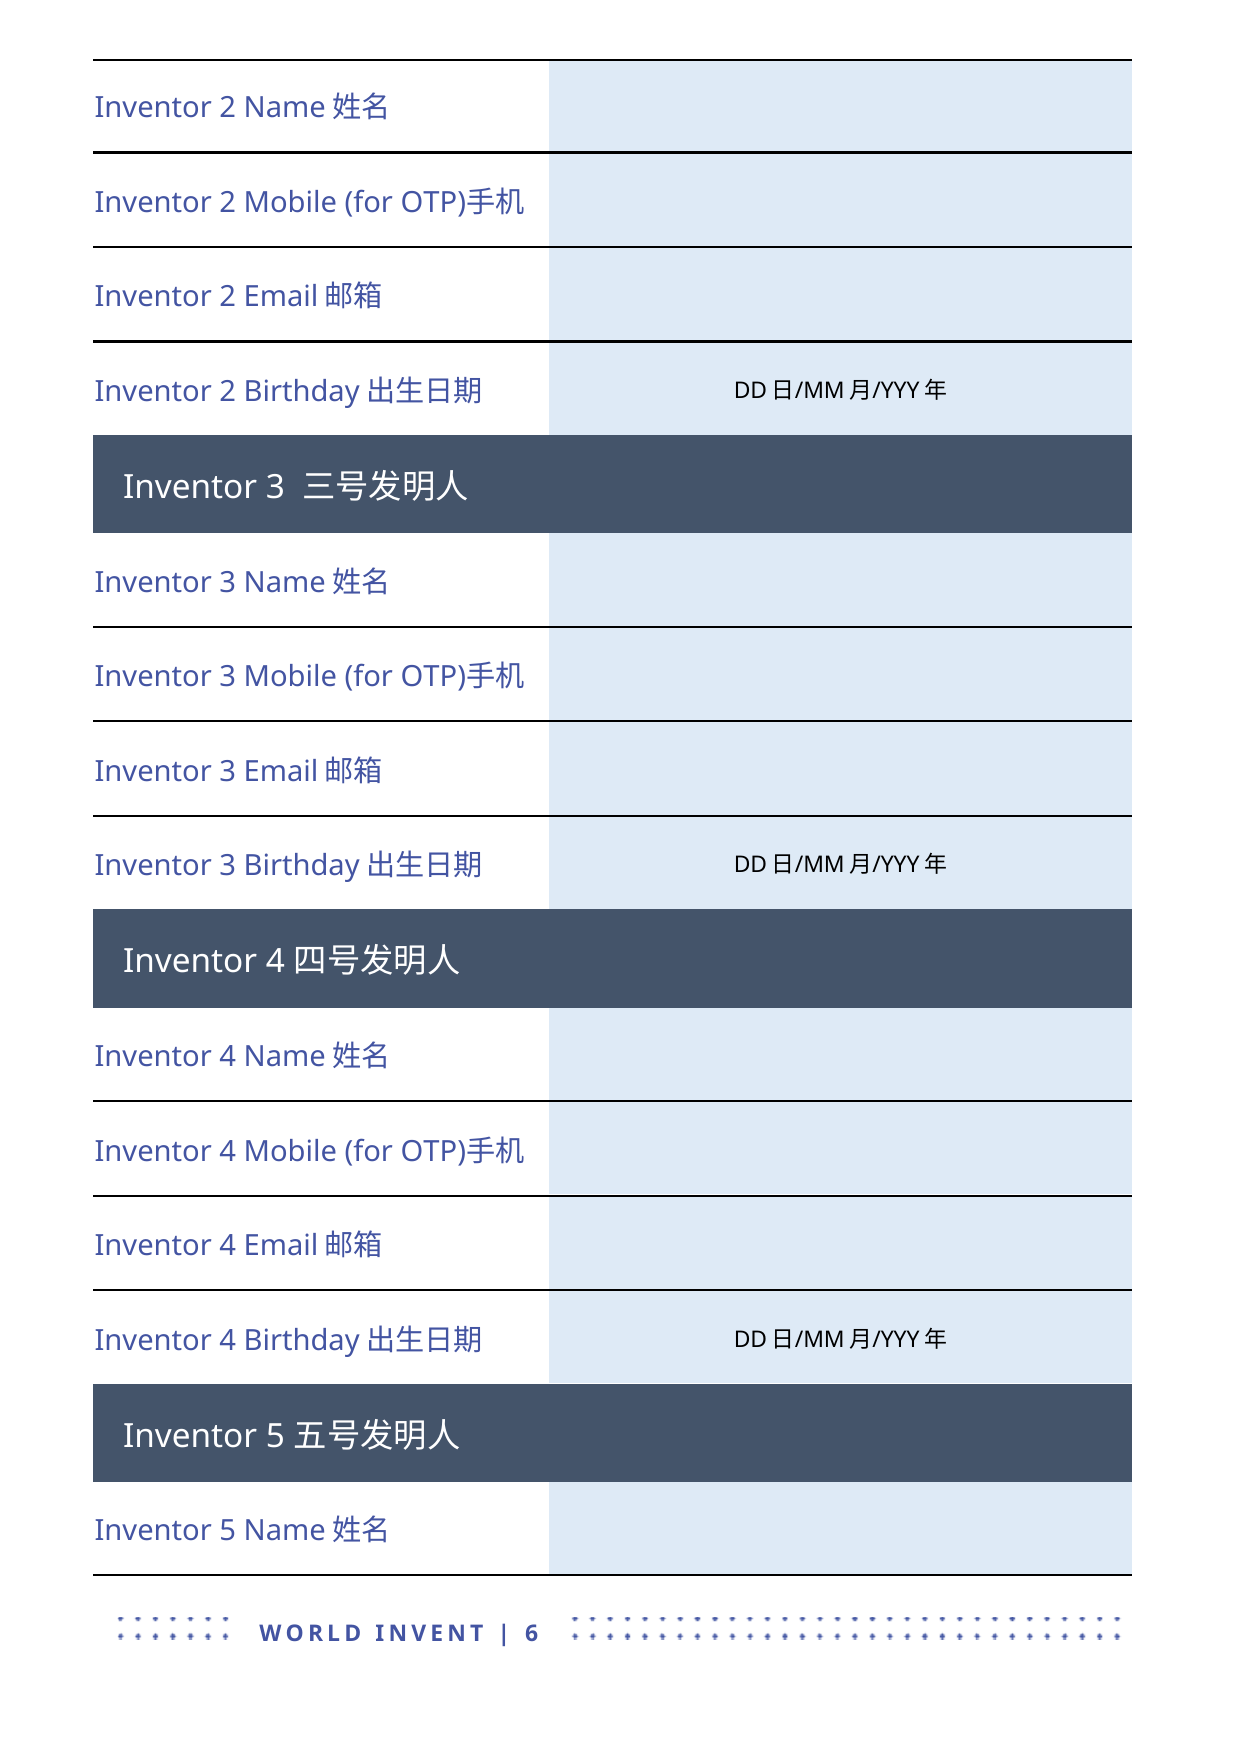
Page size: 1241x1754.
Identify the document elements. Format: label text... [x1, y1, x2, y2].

table_cell Inventor 4 Birthday出生日期 [93, 1291, 548, 1383]
table_cell DD日/MM月/YYY年 [549, 817, 1132, 909]
table_cell Inventor 2 Birthday出生日期 [93, 343, 548, 435]
table_cell [549, 1197, 1132, 1289]
table_cell [549, 722, 1132, 815]
table_cell [549, 248, 1132, 340]
table_cell [549, 628, 1132, 720]
table_cell [549, 1102, 1132, 1194]
picture [117, 1617, 230, 1640]
table_cell Inventor 4 Name姓名 [93, 1008, 548, 1100]
table_cell Inventor 3 Name姓名 [93, 533, 548, 626]
table_cell DD日/MM月/YYY年 [549, 343, 1132, 435]
picture [567, 1617, 1122, 1640]
table_cell Inventor 4 Mobile (for OTP)手机 [93, 1102, 548, 1194]
table_cell Inventor 3 Birthday出生日期 [93, 817, 548, 909]
table_cell [549, 1482, 1132, 1574]
table_cell [549, 1008, 1132, 1100]
table_cell Inventor 2 Mobile (for OTP)手机 [93, 154, 548, 246]
table_cell Inventor 2 Name姓名 [93, 61, 548, 151]
table_cell Inventor 4 Email邮箱 [93, 1197, 548, 1289]
table_cell Inventor 5 五号发明人 [93, 1384, 1132, 1482]
table_cell Inventor 2 Email邮箱 [93, 248, 548, 340]
table_cell Inventor 5 Name姓名 [93, 1482, 548, 1574]
table_cell Inventor 4 四号发明人 [93, 909, 1132, 1008]
table_cell DD日/MM月/YYY年 [549, 1291, 1132, 1383]
table_cell [549, 154, 1132, 246]
table_cell Inventor 3 Mobile (for OTP)手机 [93, 628, 548, 720]
table_cell [549, 533, 1132, 626]
table_cell Inventor 3 三号发明人 [93, 435, 1132, 533]
table_cell Inventor 3 Email邮箱 [93, 722, 548, 815]
table_cell [549, 61, 1132, 151]
